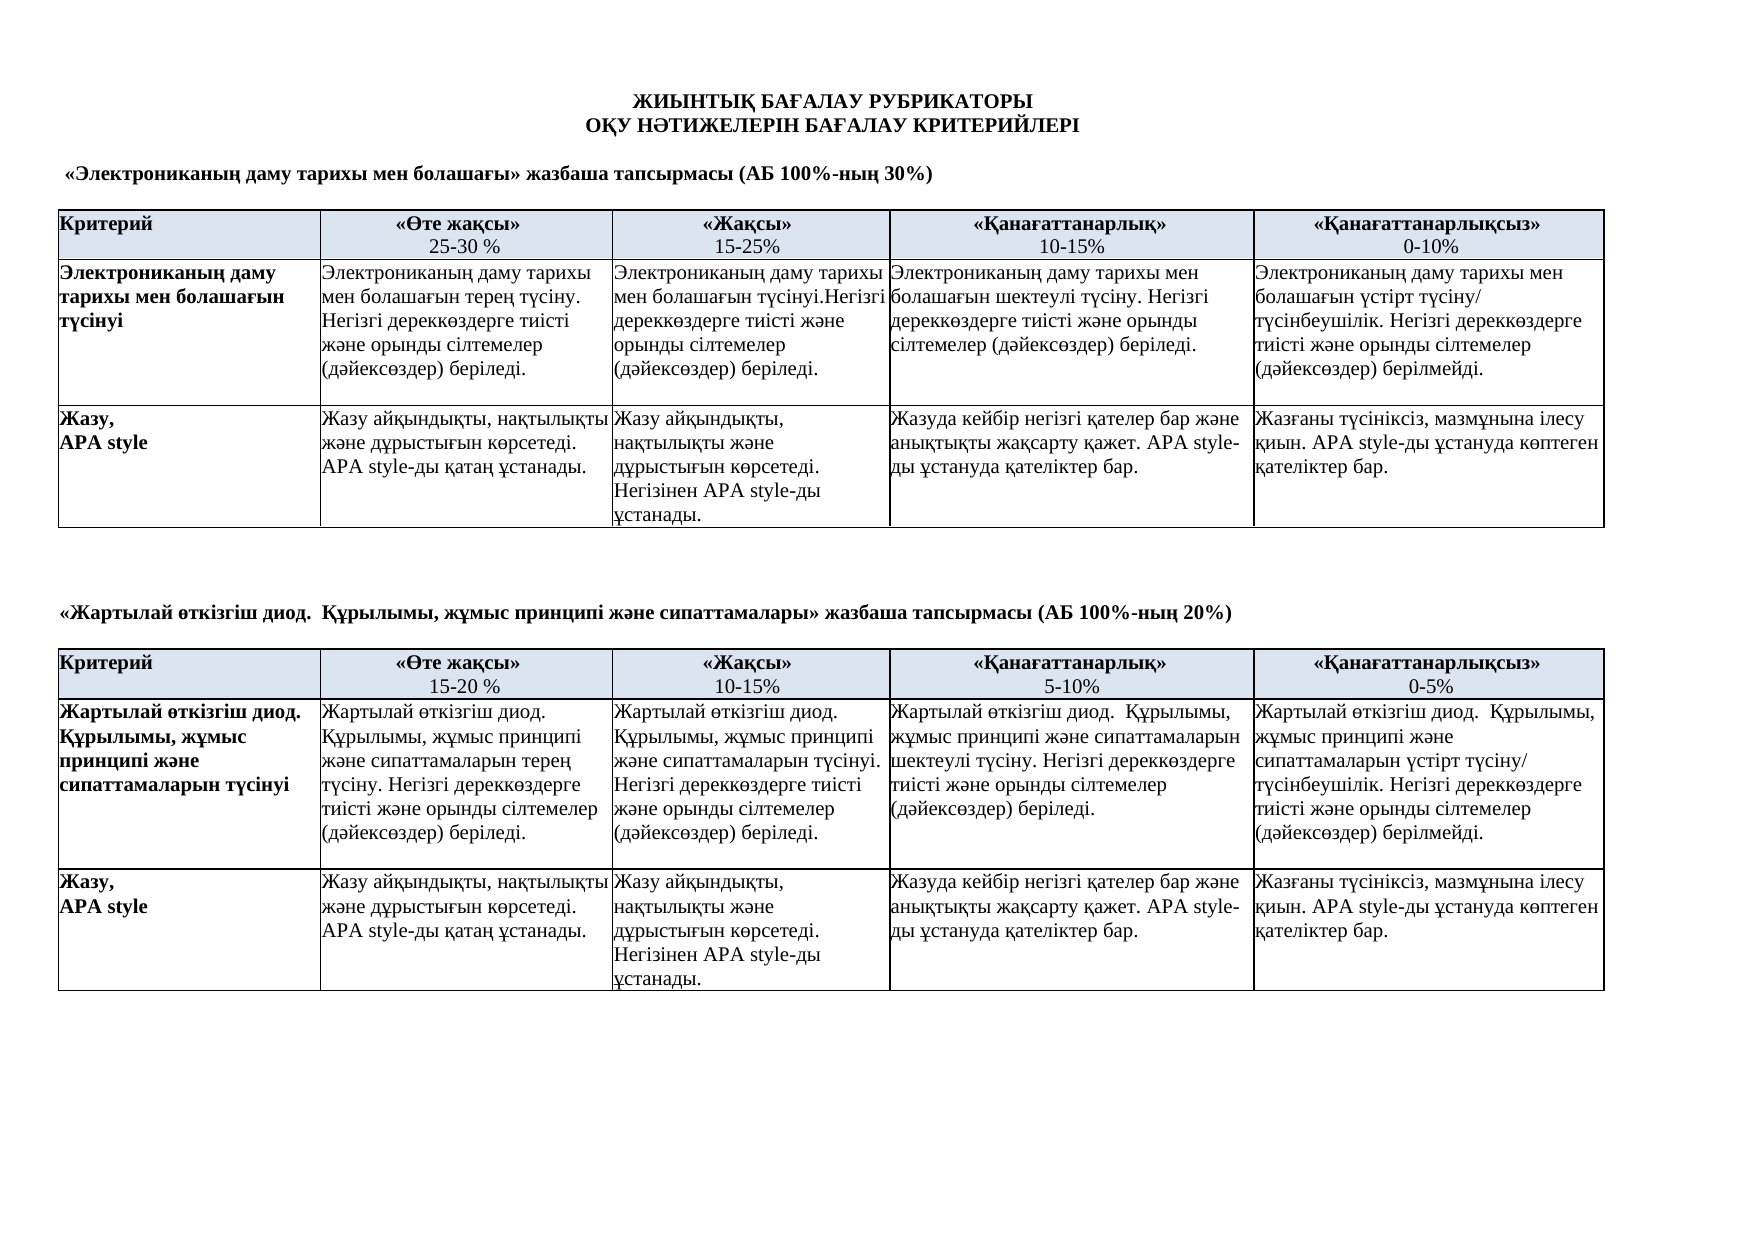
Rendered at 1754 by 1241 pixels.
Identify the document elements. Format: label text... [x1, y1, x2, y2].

table_cell Электрониканың даму тарихы мен болашағын терең түсіну. Негізгі дереккөздерге тиісті және орынды сілтемелер (дәйексөздер) беріледі. [321, 260, 612, 404]
table_cell Жазуда кейбір негізгі қателер бар және анықтықты жақсарту қажет. APA style-ды ұстануда қателіктер бар. [891, 870, 1253, 990]
table_cell Жазу айқындықты, нақтылықты және дұрыстығын көрсетеді. Негізінен APA style-ды ұстанады. [613, 870, 889, 990]
table_cell Жазғаны түсініксіз, мазмұнына ілесу қиын. APA style-ды ұстануда көптеген қателіктер бар. [1255, 870, 1603, 990]
table_header Критерий [59, 211, 320, 258]
table_header «Қанағаттанарлық» 5-10% [891, 650, 1253, 698]
table_cell Жазу айқындықты, нақтылықты және дұрыстығын көрсетеді. APA style-ды қатаң ұстанады. [321, 870, 612, 990]
text «Электрониканың даму тарихы мен болашағы» жазбаша тапсырмасы (АБ 100%-ның 30%) [59, 161, 1606, 185]
table_cell Жартылай өткізгіш диод. Құрылымы, жұмыс принципі және сипаттамаларын үстірт түсіну/ түсінбеушілік. Негізгі дереккөздерге тиісті және орынды сілтемелер (дәйексөздер) берілмейді. [1255, 700, 1603, 868]
table_cell Жазу айқындықты, нақтылықты және дұрыстығын көрсетеді. Негізінен APA style-ды ұстанады. [613, 406, 889, 526]
table_cell Жартылай өткізгіш диод. Құрылымы, жұмыс принципі және сипаттамаларын терең түсіну. Негізгі дереккөздерге тиісті және орынды сілтемелер (дәйексөздер) беріледі. [321, 700, 612, 868]
table_cell Жартылай өткізгіш диод. Құрылымы, жұмыс принципі және сипаттамаларын шектеулі түсіну. Негізгі дереккөздерге тиісті және орынды сілтемелер (дәйексөздер) беріледі. [891, 700, 1253, 868]
table_cell Жазу айқындықты, нақтылықты және дұрыстығын көрсетеді. APA style-ды қатаң ұстанады. [321, 406, 612, 526]
table_cell Электрониканың даму тарихы мен болашағын түсінуі [59, 260, 320, 404]
table_cell Жазу, АРА style [59, 870, 320, 990]
table_header «Қанағаттанарлықсыз» 0-10% [1255, 211, 1603, 258]
table_header «Жақсы» 10-15% [613, 650, 889, 698]
table_cell Электрониканың даму тарихы мен болашағын шектеулі түсіну. Негізгі дереккөздерге тиісті және орынды сілтемелер (дәйексөздер) беріледі. [891, 260, 1253, 404]
table_cell Электрониканың даму тарихы мен болашағын үстірт түсіну/ түсінбеушілік. Негізгі дереккөздерге тиісті және орынды сілтемелер (дәйексөздер) берілмейді. [1255, 260, 1603, 404]
table_cell Электрониканың даму тарихы мен болашағын түсінуі.Негізгі дереккөздерге тиісті және орынды сілтемелер (дәйексөздер) беріледі. [613, 260, 889, 404]
table_cell Жазғаны түсініксіз, мазмұнына ілесу қиын. APA style-ды ұстануда көптеген қателіктер бар. [1255, 406, 1603, 526]
table_header Критерий [59, 650, 320, 698]
table_header «Қанағаттанарлық» 10-15% [891, 211, 1253, 258]
text «Жартылай өткізгіш диод. Құрылымы, жұмыс принципі және сипаттамалары» жазбаша тапсырмасы (АБ 100%-ның 20%) [59, 600, 1606, 624]
text ЖИЫНТЫҚ БАҒАЛАУ РУБРИКАТОРЫ [59, 88, 1606, 113]
table_header «Жақсы» 15-25% [613, 211, 889, 258]
table_cell Жартылай өткізгіш диод. Құрылымы, жұмыс принципі және сипаттамаларын түсінуі. Негізгі дереккөздерге тиісті және орынды сілтемелер (дәйексөздер) беріледі. [613, 700, 889, 868]
table_header «Қанағаттанарлықсыз» 0-5% [1255, 650, 1603, 698]
table_cell Жартылай өткізгіш диод. Құрылымы, жұмыс принципі және сипаттамаларын түсінуі [59, 700, 320, 868]
table_header «Өте жақсы» 25-30 % [321, 211, 612, 258]
table_cell Жазу, АРА style [59, 406, 320, 526]
table_header «Өте жақсы» 15-20 % [321, 650, 612, 698]
table_cell Жазуда кейбір негізгі қателер бар және анықтықты жақсарту қажет. APA style-ды ұстануда қателіктер бар. [891, 406, 1253, 526]
text ОҚУ НӘТИЖЕЛЕРІН БАҒАЛАУ КРИТЕРИЙЛЕРІ [59, 113, 1606, 137]
